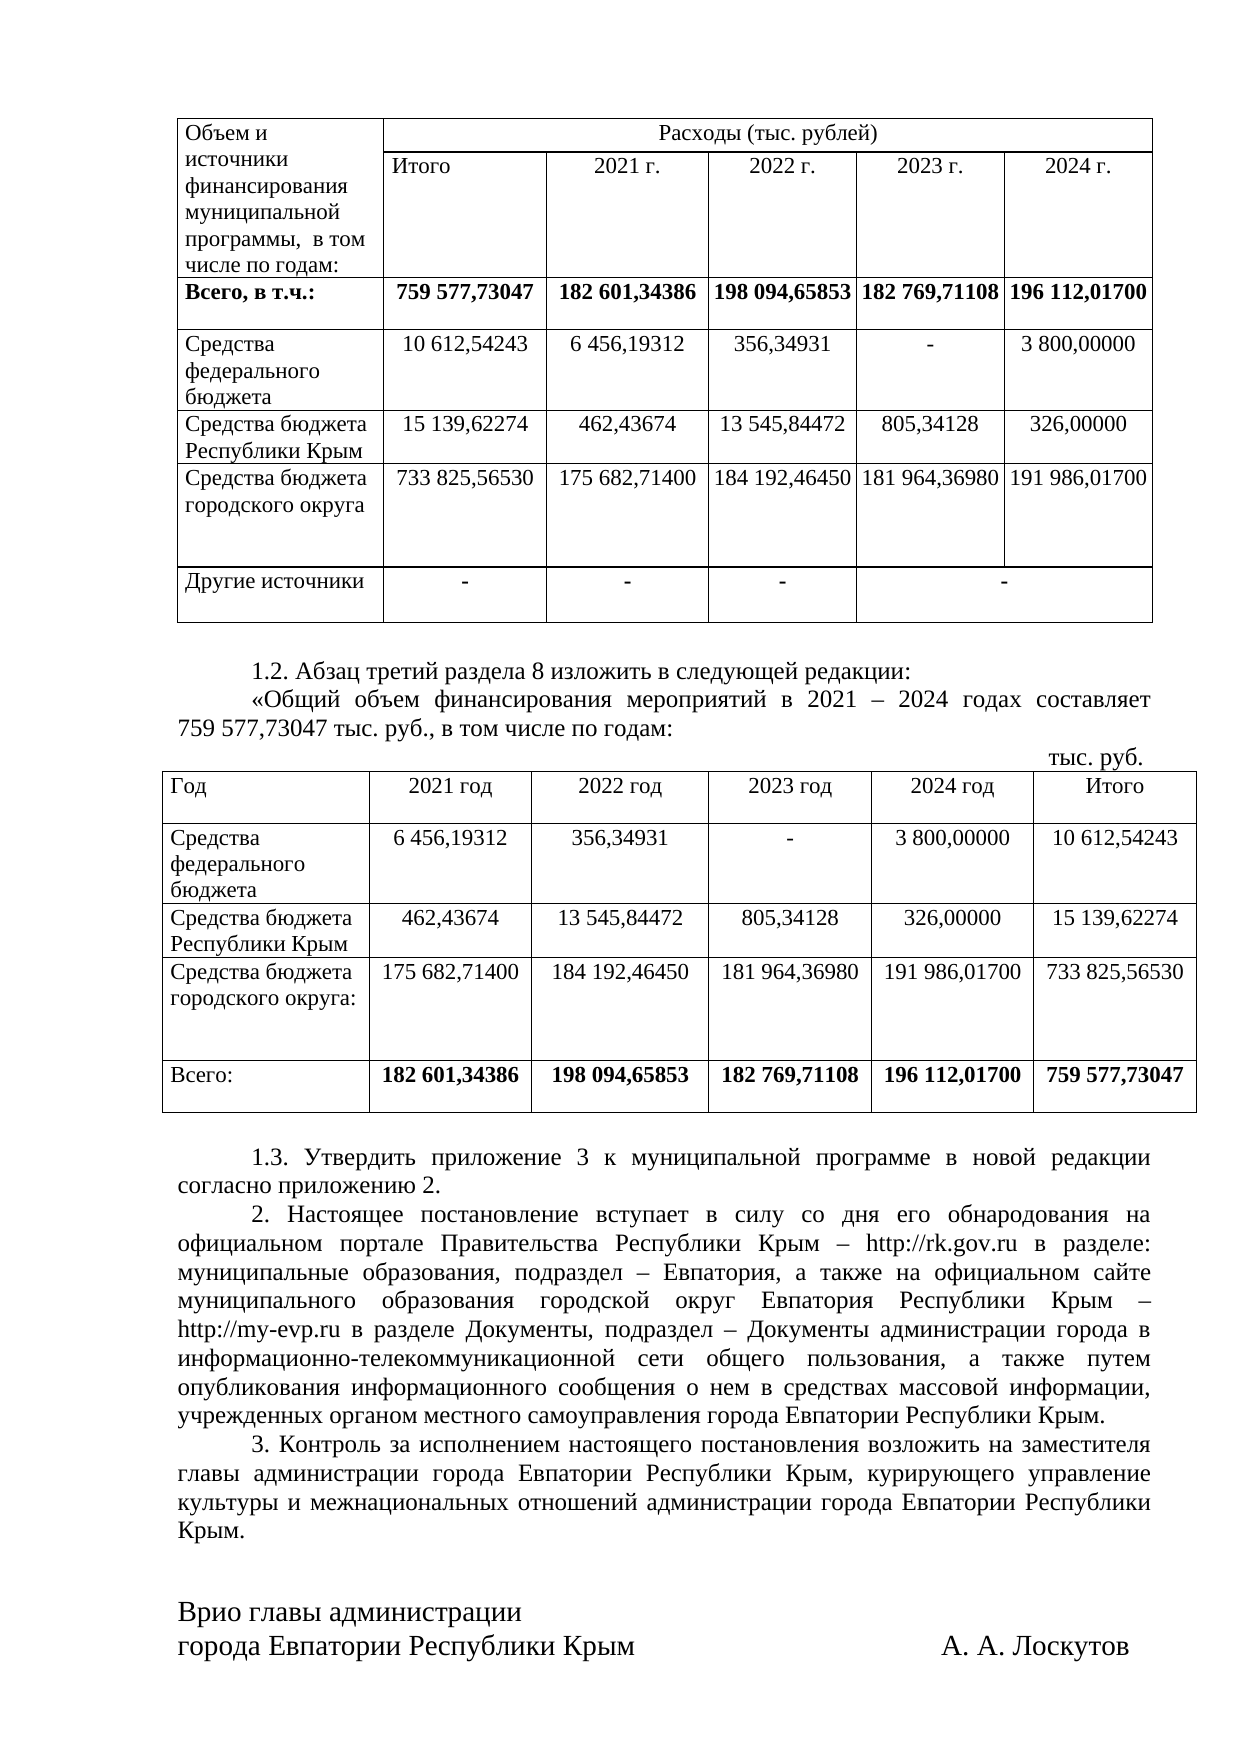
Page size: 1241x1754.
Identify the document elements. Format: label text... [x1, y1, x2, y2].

table_cell 182 769,71108 [857, 278, 1004, 329]
table_cell 175 682,71400 [370, 958, 531, 1060]
table_cell 191 986,01700 [1005, 464, 1152, 566]
table_cell Всего, в т.ч.: [178, 278, 383, 329]
table_cell - [547, 568, 708, 622]
table_cell Другие источники [178, 568, 383, 622]
table_cell 759 577,73047 [384, 278, 546, 329]
table_cell 13 545,84472 [532, 904, 708, 957]
table_cell 196 112,01700 [1005, 278, 1152, 329]
table_cell 2024 г. [1005, 153, 1152, 277]
table_cell 326,00000 [872, 904, 1033, 957]
table_cell 10 612,54243 [1034, 824, 1196, 903]
table_cell 2022 г. [709, 153, 856, 277]
text Врио главы администрации [177, 1594, 1152, 1628]
table_cell 182 601,34386 [547, 278, 708, 329]
table_cell - [857, 330, 1004, 409]
table_cell Итого [384, 153, 546, 277]
table_header Год [163, 772, 369, 823]
text «Общий объем финансирования мероприятий в 2021 – 2024 годах составляет 759 577,73047 тыс. руб., в том числе по годам: [177, 684, 1152, 742]
table_cell 462,43674 [547, 411, 708, 463]
table_cell 2023 г. [857, 153, 1004, 277]
table_header 2022 год [532, 772, 708, 823]
table_header 2024 год [872, 772, 1033, 823]
text 3. Контроль за исполнением настоящего постановления возложить на заместителя главы администрации города Евпатории Республики Крым, курирующего управление культуры и межнациональных отношений администрации города Евпатории Республики Крым. [177, 1429, 1152, 1544]
table_cell Средства федерального бюджета [163, 824, 369, 903]
table_cell 196 112,01700 [872, 1061, 1033, 1112]
table_cell 6 456,19312 [547, 330, 708, 409]
table_cell - [384, 568, 546, 622]
table_cell 181 964,36980 [857, 464, 1004, 566]
table_header Расходы (тыс. рублей) [384, 119, 1152, 151]
text 1.2. Абзац третий раздела 8 изложить в следующей редакции: [177, 656, 1152, 684]
table_cell 3 800,00000 [1005, 330, 1152, 409]
table_cell 182 769,71108 [709, 1061, 871, 1112]
table_cell 184 192,46450 [532, 958, 708, 1060]
text 2. Настоящее постановление вступает в силу со дня его обнародования на официальном портале Правительства Республики Крым – http://rk.gov.ru в разделе: муниципальные образования, подраздел – Евпатория, а также на официальном сайте муниципального образования городской округ Евпатория Республики Крым – http://my-evp.ru в разделе Документы, подраздел – Документы администрации города в информационно-телекоммуникационной сети общего пользования, а также путем опубликования информационного сообщения о нем в средствах массовой информации, учрежденных органом местного самоуправления города Евпатории Республики Крым. [177, 1199, 1152, 1429]
table_cell - [709, 568, 856, 622]
table_cell - [709, 824, 871, 903]
table_cell - [857, 568, 1152, 622]
table_cell Средства бюджета Республики Крым [163, 904, 369, 957]
table_cell 181 964,36980 [709, 958, 871, 1060]
table_cell 198 094,65853 [532, 1061, 708, 1112]
table_cell 184 192,46450 [709, 464, 856, 566]
table_cell 733 825,56530 [384, 464, 546, 566]
table_cell 805,34128 [709, 904, 871, 957]
table_cell 462,43674 [370, 904, 531, 957]
table_cell Средства бюджета Республики Крым [178, 411, 383, 463]
table_cell 175 682,71400 [547, 464, 708, 566]
text города Евпатории Республики Крым А. А. Лоскутов [177, 1628, 1152, 1661]
table_cell Средства бюджета городского округа: [163, 958, 369, 1060]
table_cell 805,34128 [857, 411, 1004, 463]
text тыс. руб. [177, 742, 1152, 771]
table_cell 3 800,00000 [872, 824, 1033, 903]
table_cell 10 612,54243 [384, 330, 546, 409]
table_cell 15 139,62274 [1034, 904, 1196, 957]
table_cell Всего: [163, 1061, 369, 1112]
table_cell 356,34931 [709, 330, 856, 409]
table_cell 326,00000 [1005, 411, 1152, 463]
table_header Объем и источники финансирования муниципальной программы, в том числе по годам: [178, 119, 383, 277]
text 1.3. Утвердить приложение 3 к муниципальной программе в новой редакции согласно приложению 2. [177, 1142, 1152, 1199]
table_cell 198 094,65853 [709, 278, 856, 329]
table_cell 182 601,34386 [370, 1061, 531, 1112]
table_cell 759 577,73047 [1034, 1061, 1196, 1112]
table_cell Средства федерального бюджета [178, 330, 383, 409]
table_cell Средства бюджета городского округа [178, 464, 383, 566]
table_header 2023 год [709, 772, 871, 823]
table_cell 191 986,01700 [872, 958, 1033, 1060]
table_cell 13 545,84472 [709, 411, 856, 463]
table_header Итого [1034, 772, 1196, 823]
table_cell 15 139,62274 [384, 411, 546, 463]
table_cell 356,34931 [532, 824, 708, 903]
table_cell 6 456,19312 [370, 824, 531, 903]
table_cell . [547, 153, 708, 277]
table_header 2021 год [370, 772, 531, 823]
table_cell 733 825,56530 [1034, 958, 1196, 1060]
